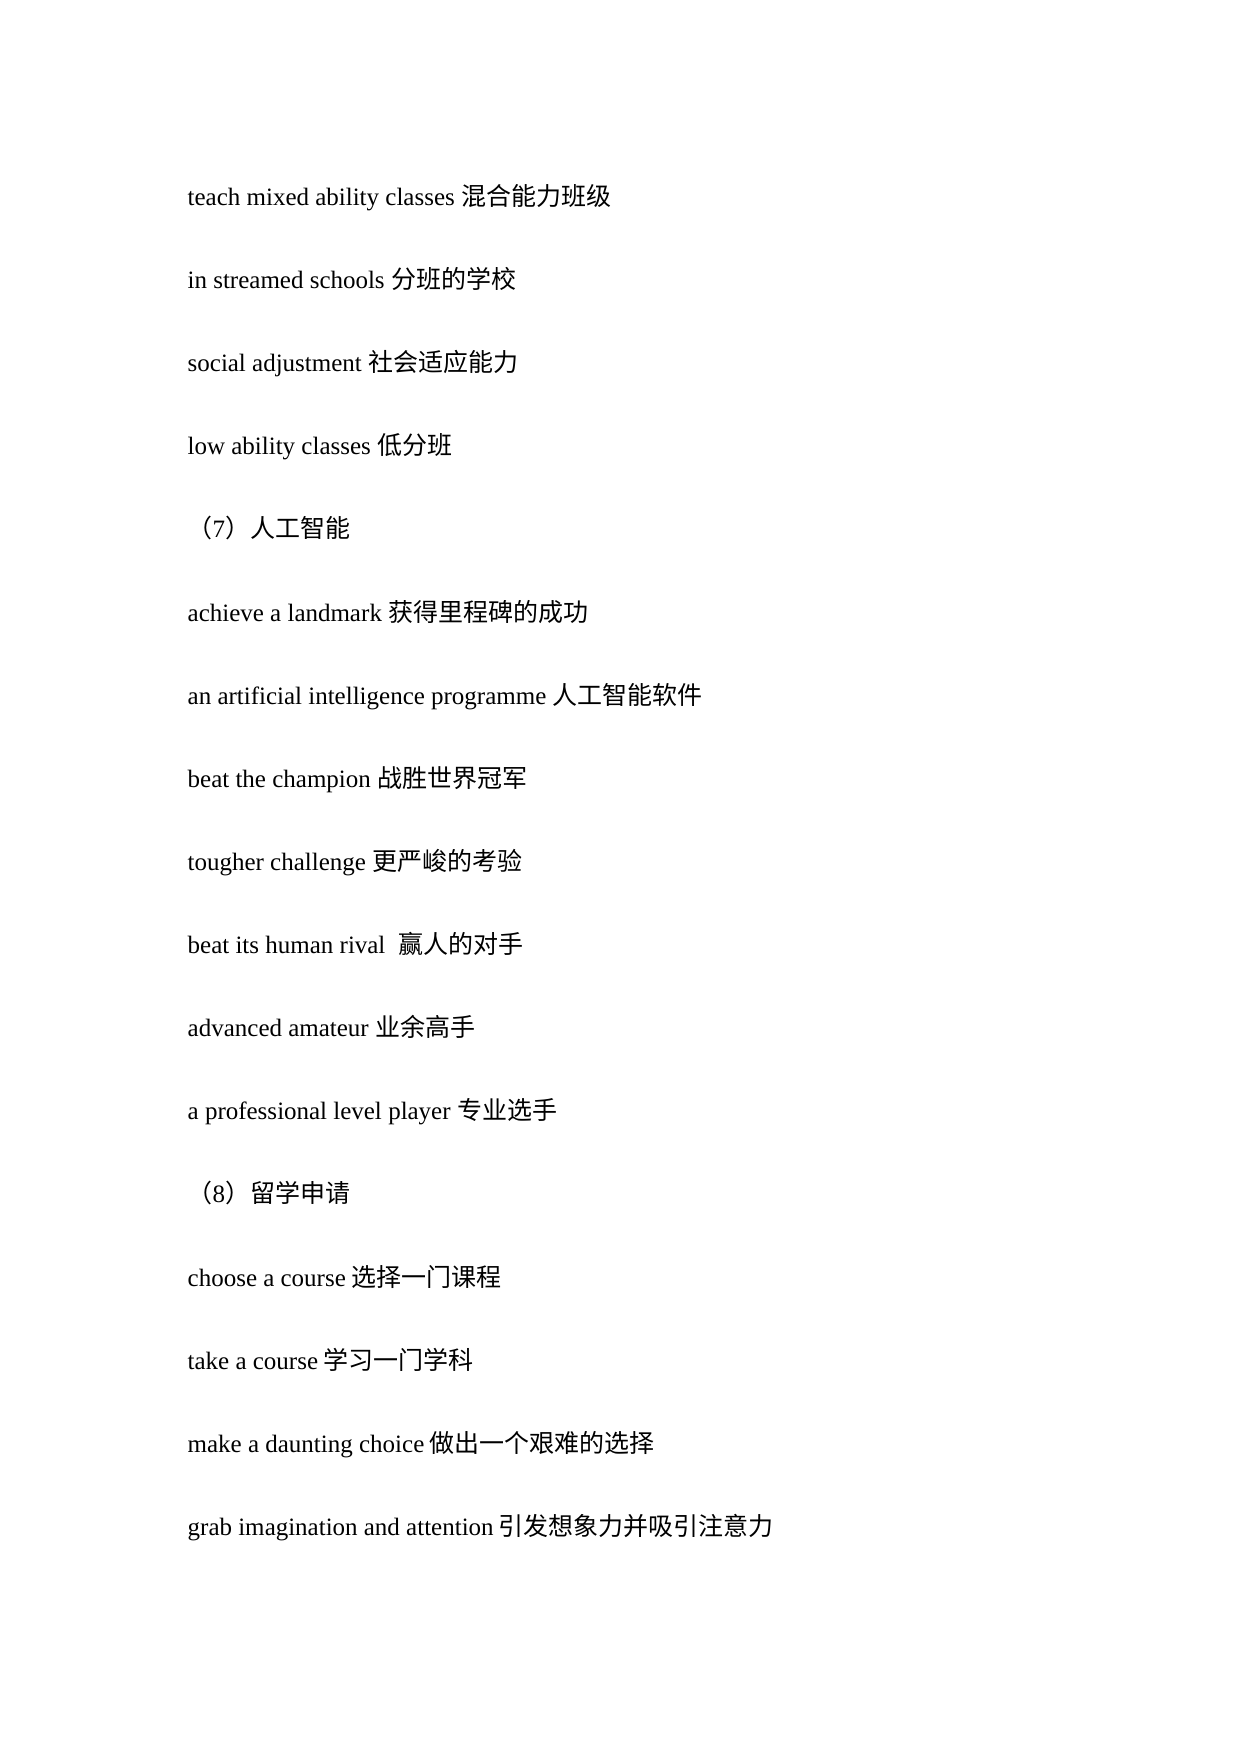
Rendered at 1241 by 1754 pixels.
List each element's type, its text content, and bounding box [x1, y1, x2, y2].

text an artificial intelligence programme 人工智能软件 [187, 661, 1053, 726]
text beat its human rival 赢人的对手 [187, 910, 1053, 975]
text a professional level player 专业选手 [187, 1076, 1053, 1141]
text teach mixed ability classes 混合能力班级 [187, 162, 1053, 227]
text social adjustment 社会适应能力 [187, 328, 1053, 393]
text （7）人工智能 [187, 494, 1053, 559]
text take a course学习一门学科 [187, 1326, 1053, 1391]
text tougher challenge 更严峻的考验 [187, 827, 1053, 892]
text choose a course选择一门课程 [187, 1243, 1053, 1308]
text beat the champion 战胜世界冠军 [187, 744, 1053, 809]
text advanced amateur 业余高手 [187, 993, 1053, 1058]
text low ability classes 低分班 [187, 411, 1053, 476]
text make a daunting choice做出一个艰难的选择 [187, 1409, 1053, 1474]
text grab imagination and attention引发想象力并吸引注意力 [187, 1492, 1053, 1557]
text achieve a landmark 获得里程碑的成功 [187, 578, 1053, 643]
text （8）留学申请 [187, 1159, 1053, 1224]
text in streamed schools 分班的学校 [187, 245, 1053, 310]
